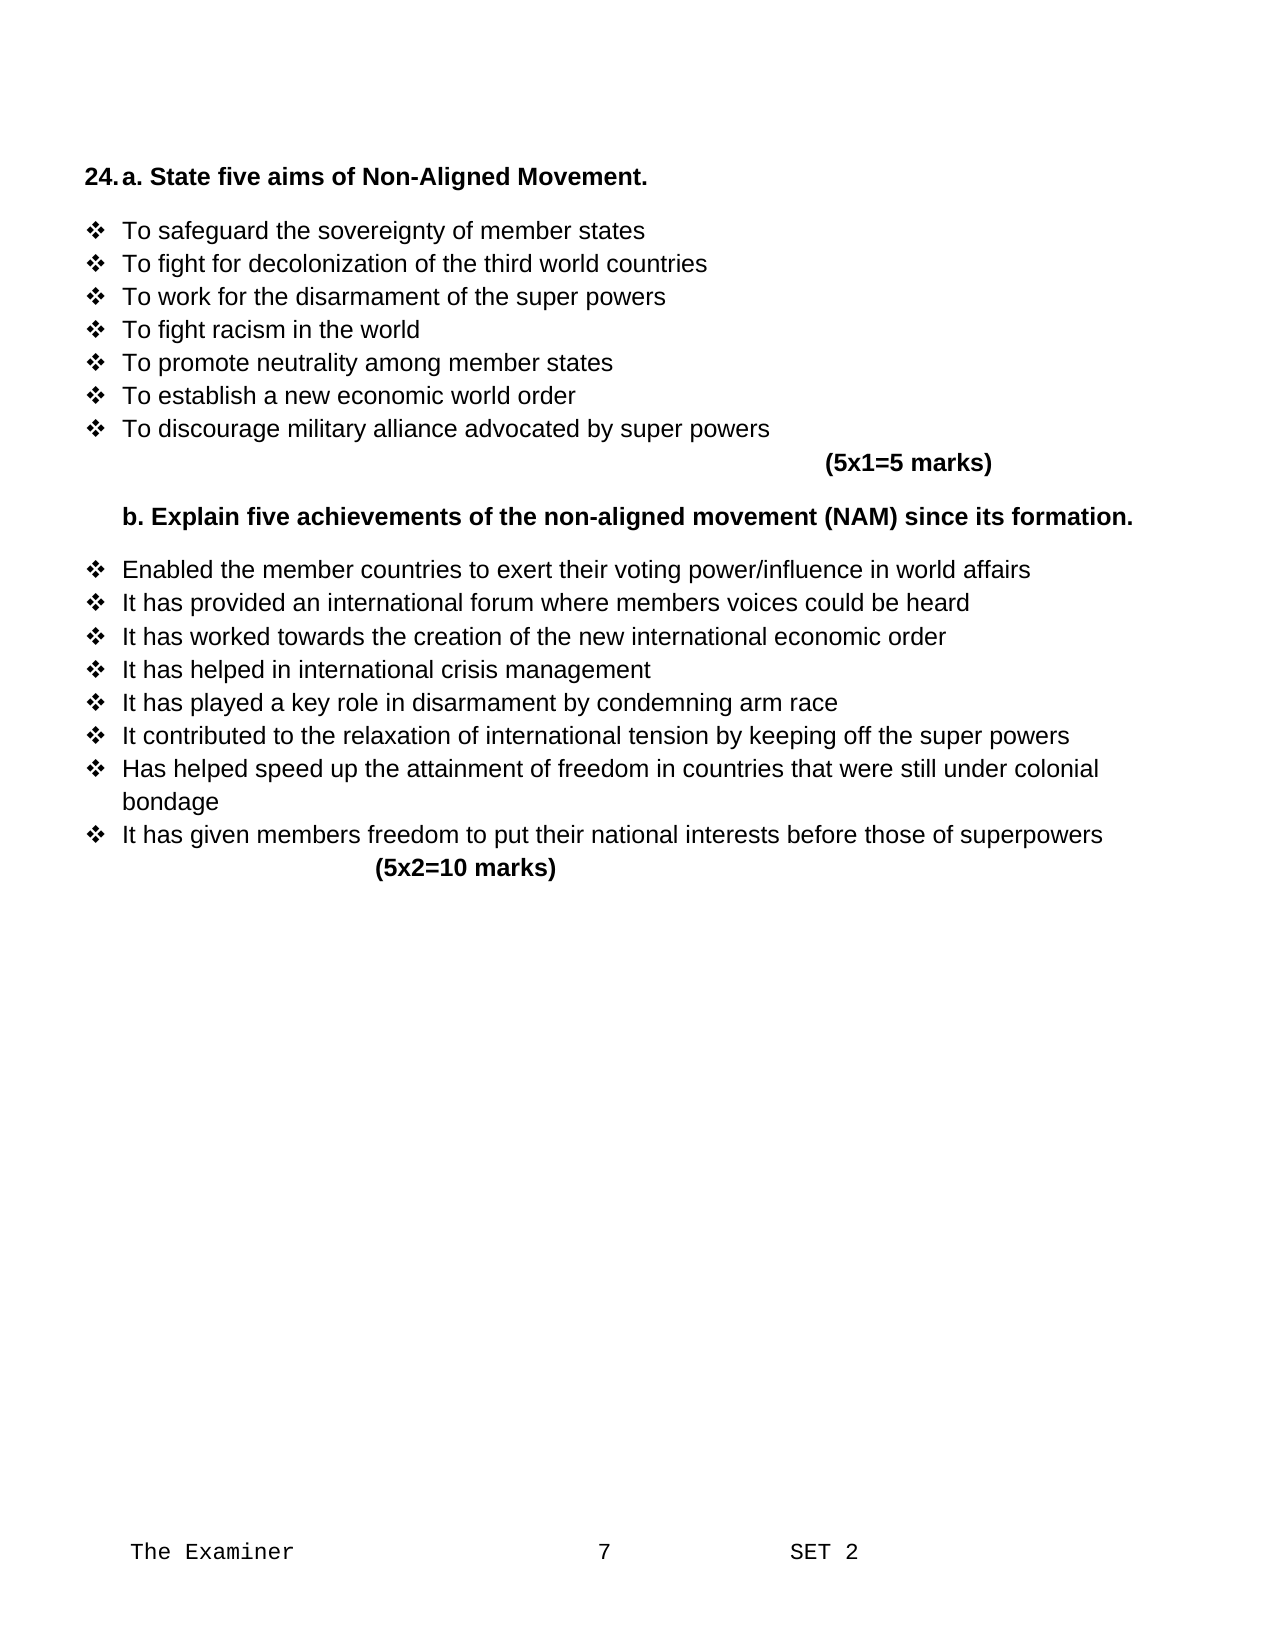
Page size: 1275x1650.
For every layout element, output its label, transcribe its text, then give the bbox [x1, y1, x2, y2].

list It has provided an international forum where members voices could be heard [84, 588, 1200, 617]
list (5x2=10 marks) [300, 853, 1200, 882]
list (5x1=5 marks) [750, 448, 1200, 476]
text 24. a. State five aims of Non-Aligned Movement. [84, 162, 1200, 191]
text b. Explain five achievements of the non-aligned movement (NAM) since its formation. [84, 501, 1200, 530]
list To discourage military alliance advocated by super powers [84, 414, 1200, 443]
list To promote neutrality among member states [84, 348, 1200, 377]
list Enabled the member countries to exert their voting power/influence in world affairs [84, 555, 1200, 584]
list Has helped speed up the attainment of freedom in countries that were still under colonial bondage [84, 754, 1200, 816]
list To establish a new economic world order [84, 381, 1200, 410]
list It has played a key role in disarmament by condemning arm race [84, 688, 1200, 717]
list It has worked towards the creation of the new international economic order [84, 622, 1200, 650]
list To fight for decolonization of the third world countries [84, 249, 1200, 278]
list It has given members freedom to put their national interests before those of superpowers [84, 820, 1200, 849]
list To work for the disarmament of the super powers [84, 282, 1200, 311]
list It contributed to the relaxation of international tension by keeping off the super powers [84, 721, 1200, 750]
list To fight racism in the world [84, 315, 1200, 344]
list To safeguard the sovereignty of member states [84, 216, 1200, 244]
list It has helped in international crisis management [84, 655, 1200, 683]
